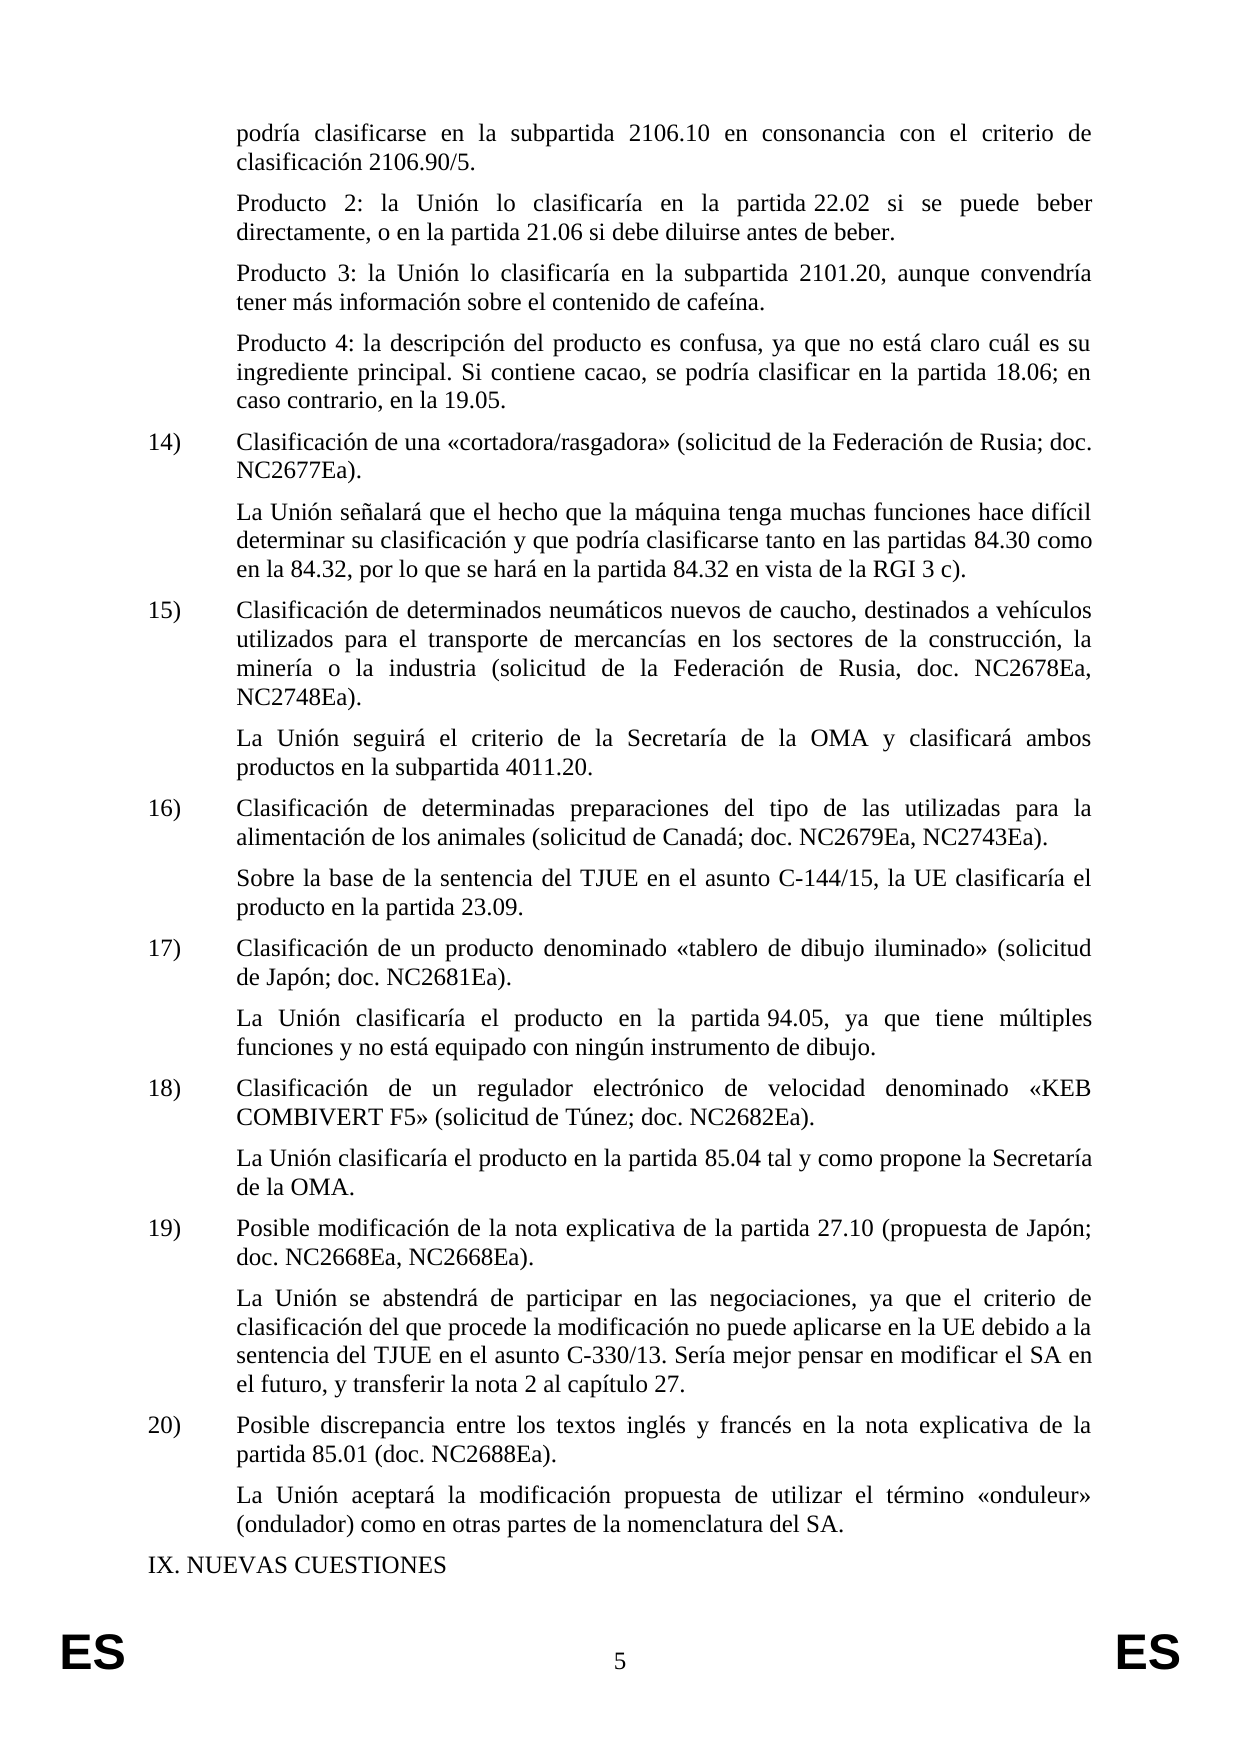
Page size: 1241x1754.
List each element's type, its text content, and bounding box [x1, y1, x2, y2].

text La Unión se abstendrá de participar en las negociaciones, ya que el criterio de clasificación del que procede la modificación no puede aplicarse en la UE debido a la sentencia del TJUE en el asunto C-330/13. Sería mejor pensar en modificar el SA en el futuro, y transferir la nota 2 al capítulo 27. [236, 1283, 1093, 1398]
text 18) Clasificación de un regulador electrónico de velocidad denominado «KEB COMBIVERT F5» (solicitud de Túnez; doc. NC2682Ea). [148, 1073, 1093, 1131]
text Producto 2: la Unión lo clasificaría en la partida 22.02 si se puede beber directamente, o en la partida 21.06 si debe diluirse antes de beber. [236, 188, 1093, 246]
text IX. NUEVAS CUESTIONES [148, 1551, 1093, 1579]
text La Unión clasificaría el producto en la partida 85.04 tal y como propone la Secretaría de la OMA. [236, 1143, 1093, 1201]
text La Unión seguirá el criterio de la Secretaría de la OMA y clasificará ambos productos en la subpartida 4011.20. [236, 723, 1093, 781]
text Producto 4: la descripción del producto es confusa, ya que no está claro cuál es su ingrediente principal. Si contiene cacao, se podría clasificar en la partida 18.06; en caso contrario, en la 19.05. [236, 328, 1093, 414]
text 17) Clasificación de un producto denominado «tablero de dibujo iluminado» (solicitud de Japón; doc. NC2681Ea). [148, 933, 1093, 991]
text La Unión señalará que el hecho que la máquina tenga muchas funciones hace difícil determinar su clasificación y que podría clasificarse tanto en las partidas 84.30 como en la 84.32, por lo que se hará en la partida 84.32 en vista de la RGI 3 c). [236, 497, 1093, 583]
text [236, 118, 1093, 176]
text La Unión aceptará la modificación propuesta de utilizar el término «onduleur» (ondulador) como en otras partes de la nomenclatura del SA. [236, 1481, 1093, 1538]
text Sobre la base de la sentencia del TJUE en el asunto C-144/15, la UE clasificaría el producto en la partida 23.09. [236, 863, 1093, 921]
text 19) Posible modificación de la nota explicativa de la partida 27.10 (propuesta de Japón; doc. NC2668Ea, NC2668Ea). [148, 1213, 1093, 1271]
text 20) Posible discrepancia entre los textos inglés y francés en la nota explicativa de la partida 85.01 (doc. NC2688Ea). [148, 1411, 1093, 1468]
text 15) Clasificación de determinados neumáticos nuevos de caucho, destinados a vehículos utilizados para el transporte de mercancías en los sectores de la construcción, la minería o la industria (solicitud de la Federación de Rusia, doc. NC2678Ea, NC2748Ea). [148, 596, 1093, 711]
text Producto 3: la Unión lo clasificaría en la subpartida 2101.20, aunque convendría tener más información sobre el contenido de cafeína. [236, 258, 1093, 316]
text 16) Clasificación de determinadas preparaciones del tipo de las utilizadas para la alimentación de los animales (solicitud de Canadá; doc. NC2679Ea, NC2743Ea). [148, 793, 1093, 851]
text 14) Clasificación de una «cortadora/rasgadora» (solicitud de la Federación de Rusia; doc. NC2677Ea). [148, 427, 1093, 484]
text La Unión clasificaría el producto en la partida 94.05, ya que tiene múltiples funciones y no está equipado con ningún instrumento de dibujo. [236, 1003, 1093, 1061]
